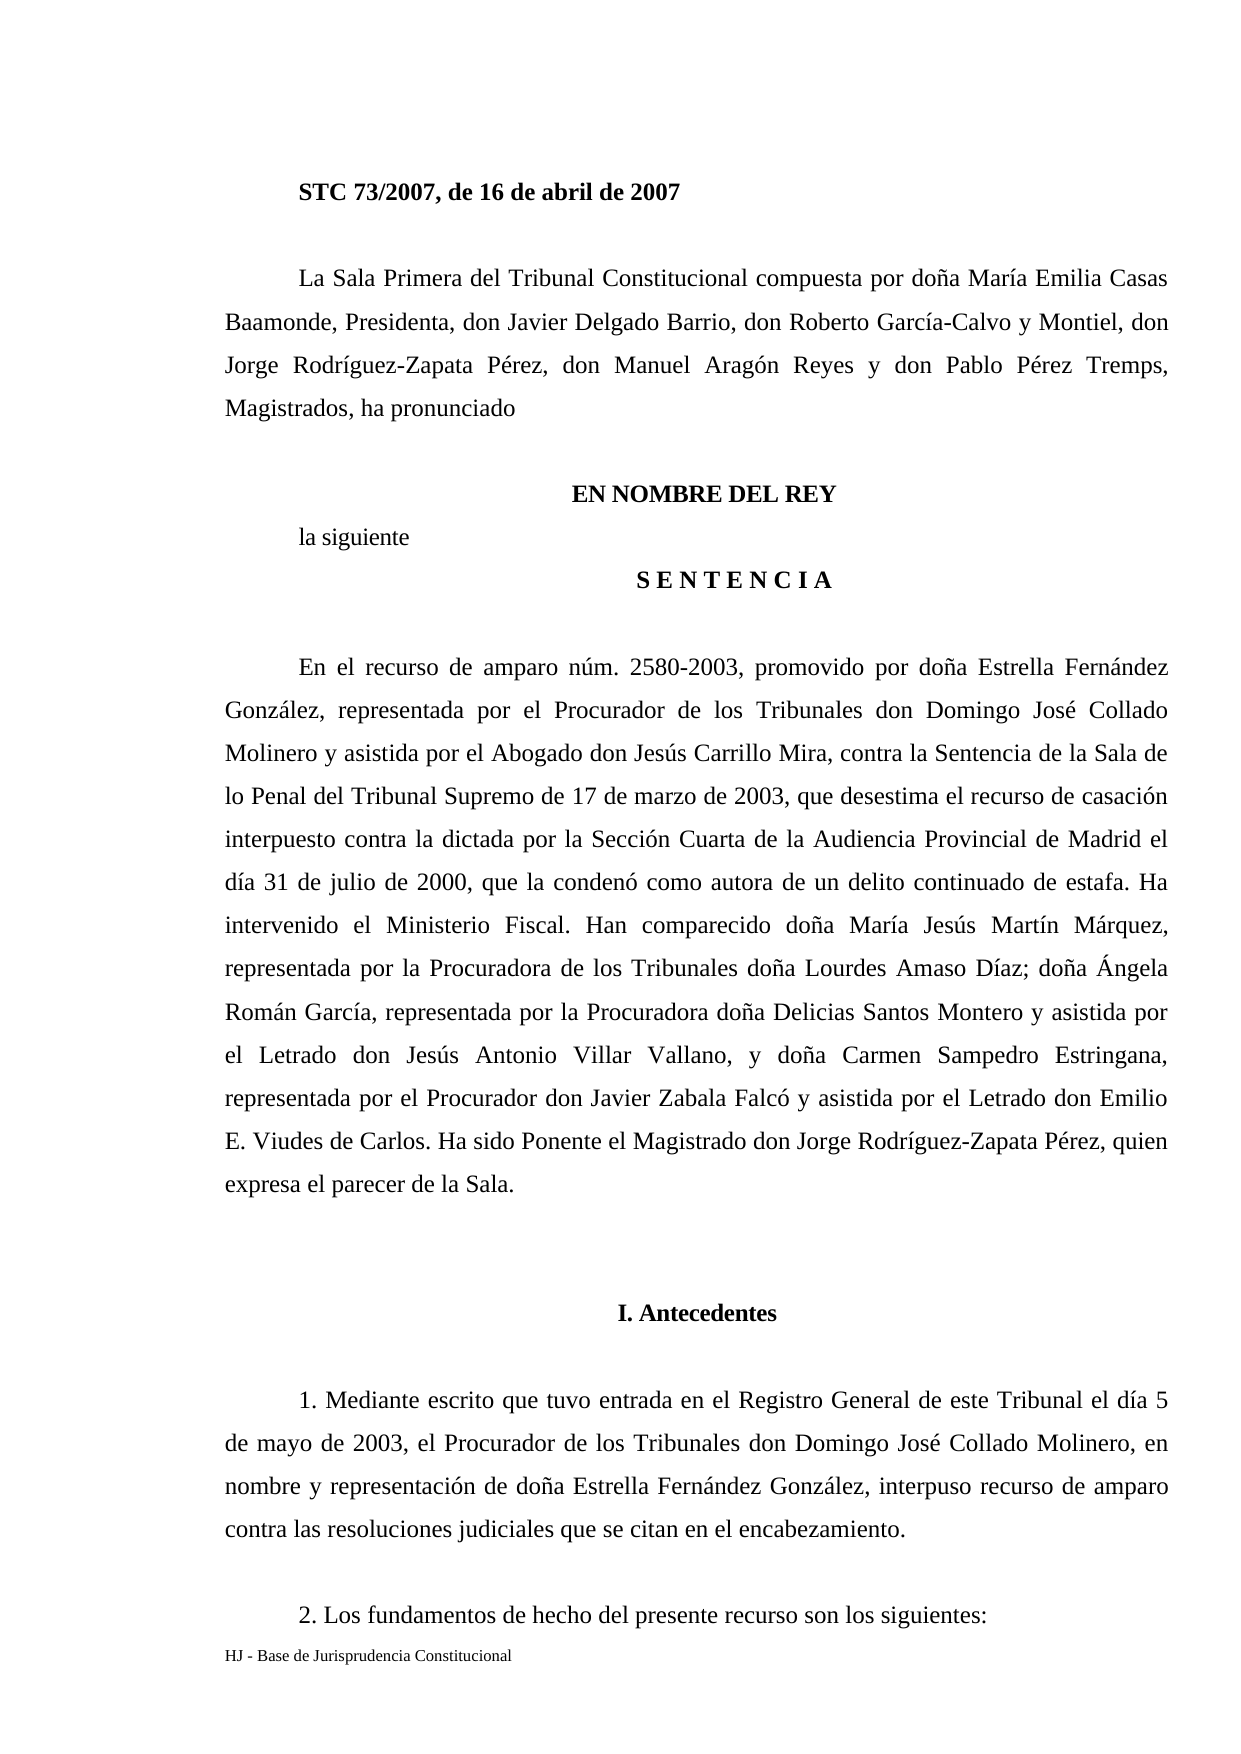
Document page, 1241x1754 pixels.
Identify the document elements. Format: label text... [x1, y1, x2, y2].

text S E N T E N C I A [224, 565, 1169, 594]
text 1. Mediante escrito que tuvo entrada en el Registro General de este Tribunal el día 5 de mayo de 2003, el Procurador de los Tribunales don Domingo José Collado Molinero, en nombre y representación de doña Estrella Fernández González, interpuso recurso de amparo contra las resoluciones judiciales que se citan en el encabezamiento. [224, 1385, 1169, 1543]
text 2. Los fundamentos de hecho del presente recurso son los siguientes: [224, 1600, 1169, 1629]
text STC 73/2007, de 16 de abril de 2007 [224, 177, 1169, 206]
text la siguiente [224, 522, 1110, 551]
text En el recurso de amparo núm. 2580-2003, promovido por doña Estrella Fernández González, representada por el Procurador de los Tribunales don Domingo José Collado Molinero y asistida por el Abogado don Jesús Carrillo Mira, contra la Sentencia de la Sala de lo Penal del Tribunal Supremo de 17 de marzo de 2003, que desestima el recurso de casación interpuesto contra la dictada por la Sección Cuarta de la Audiencia Provincial de Madrid el día 31 de julio de 2000, que la condenó como autora de un delito continuado de estafa. Ha intervenido el Ministerio Fiscal. Han comparecido doña María Jesús Martín Márquez, representada por la Procuradora de los Tribunales doña Lourdes Amaso Díaz; doña Ángela Román García, representada por la Procuradora doña Delicias Santos Montero y asistida por el Letrado don Jesús Antonio Villar Vallano, y doña Carmen Sampedro Estringana, representada por el Procurador don Javier Zabala Falcó y asistida por el Letrado don Emilio E. Viudes de Carlos. Ha sido Ponente el Magistrado don Jorge Rodríguez-Zapata Pérez, quien expresa el parecer de la Sala. [224, 652, 1169, 1198]
text I. Antecedentes [224, 1298, 1169, 1327]
text La Sala Primera del Tribunal Constitucional compuesta por doña María Emilia Casas Baamonde, Presidenta, don Javier Delgado Barrio, don Roberto García-Calvo y Montiel, don Jorge Rodríguez-Zapata Pérez, don Manuel Aragón Reyes y don Pablo Pérez Tremps, Magistrados, ha pronunciado [224, 263, 1169, 422]
text EN NOMBRE DEL REY [224, 479, 1110, 508]
